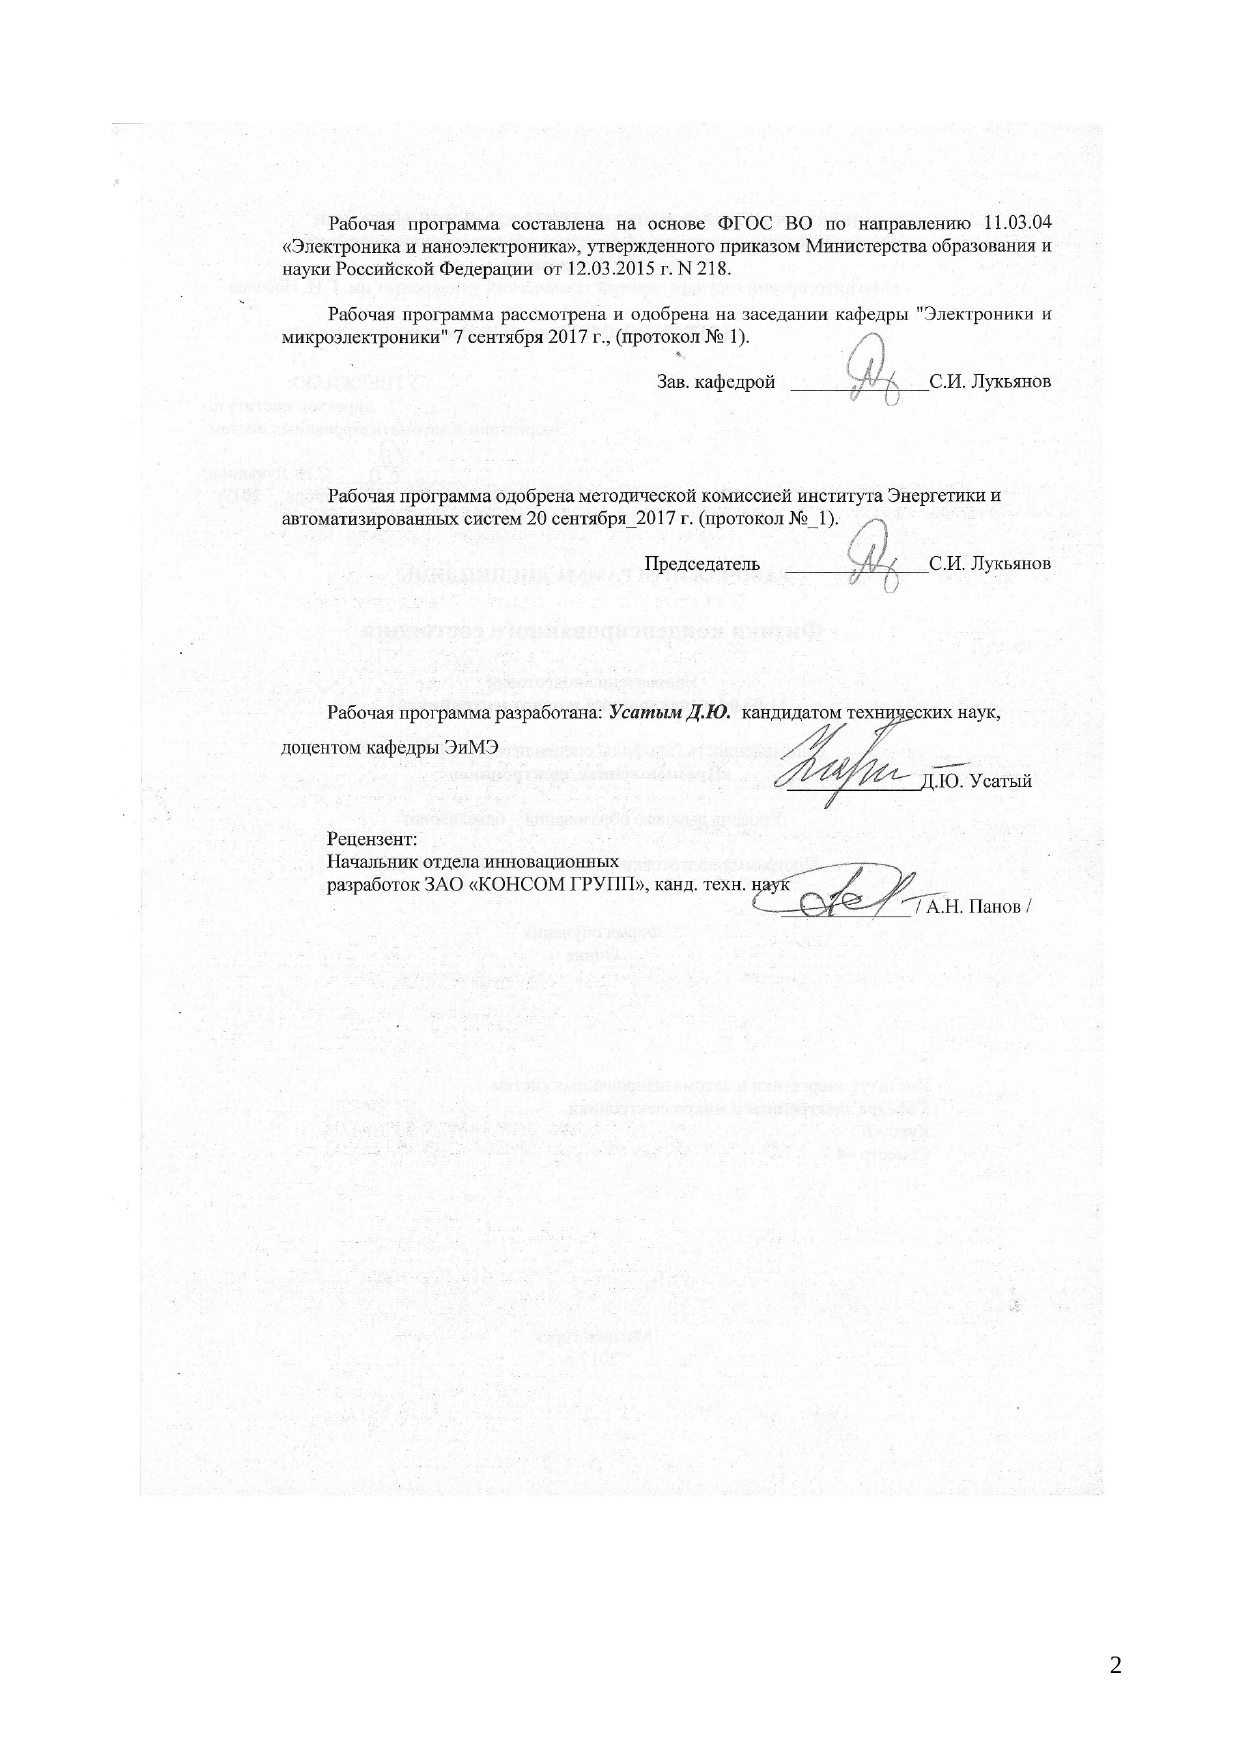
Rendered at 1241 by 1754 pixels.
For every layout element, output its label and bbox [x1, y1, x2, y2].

picture [103, 118, 1108, 1500]
